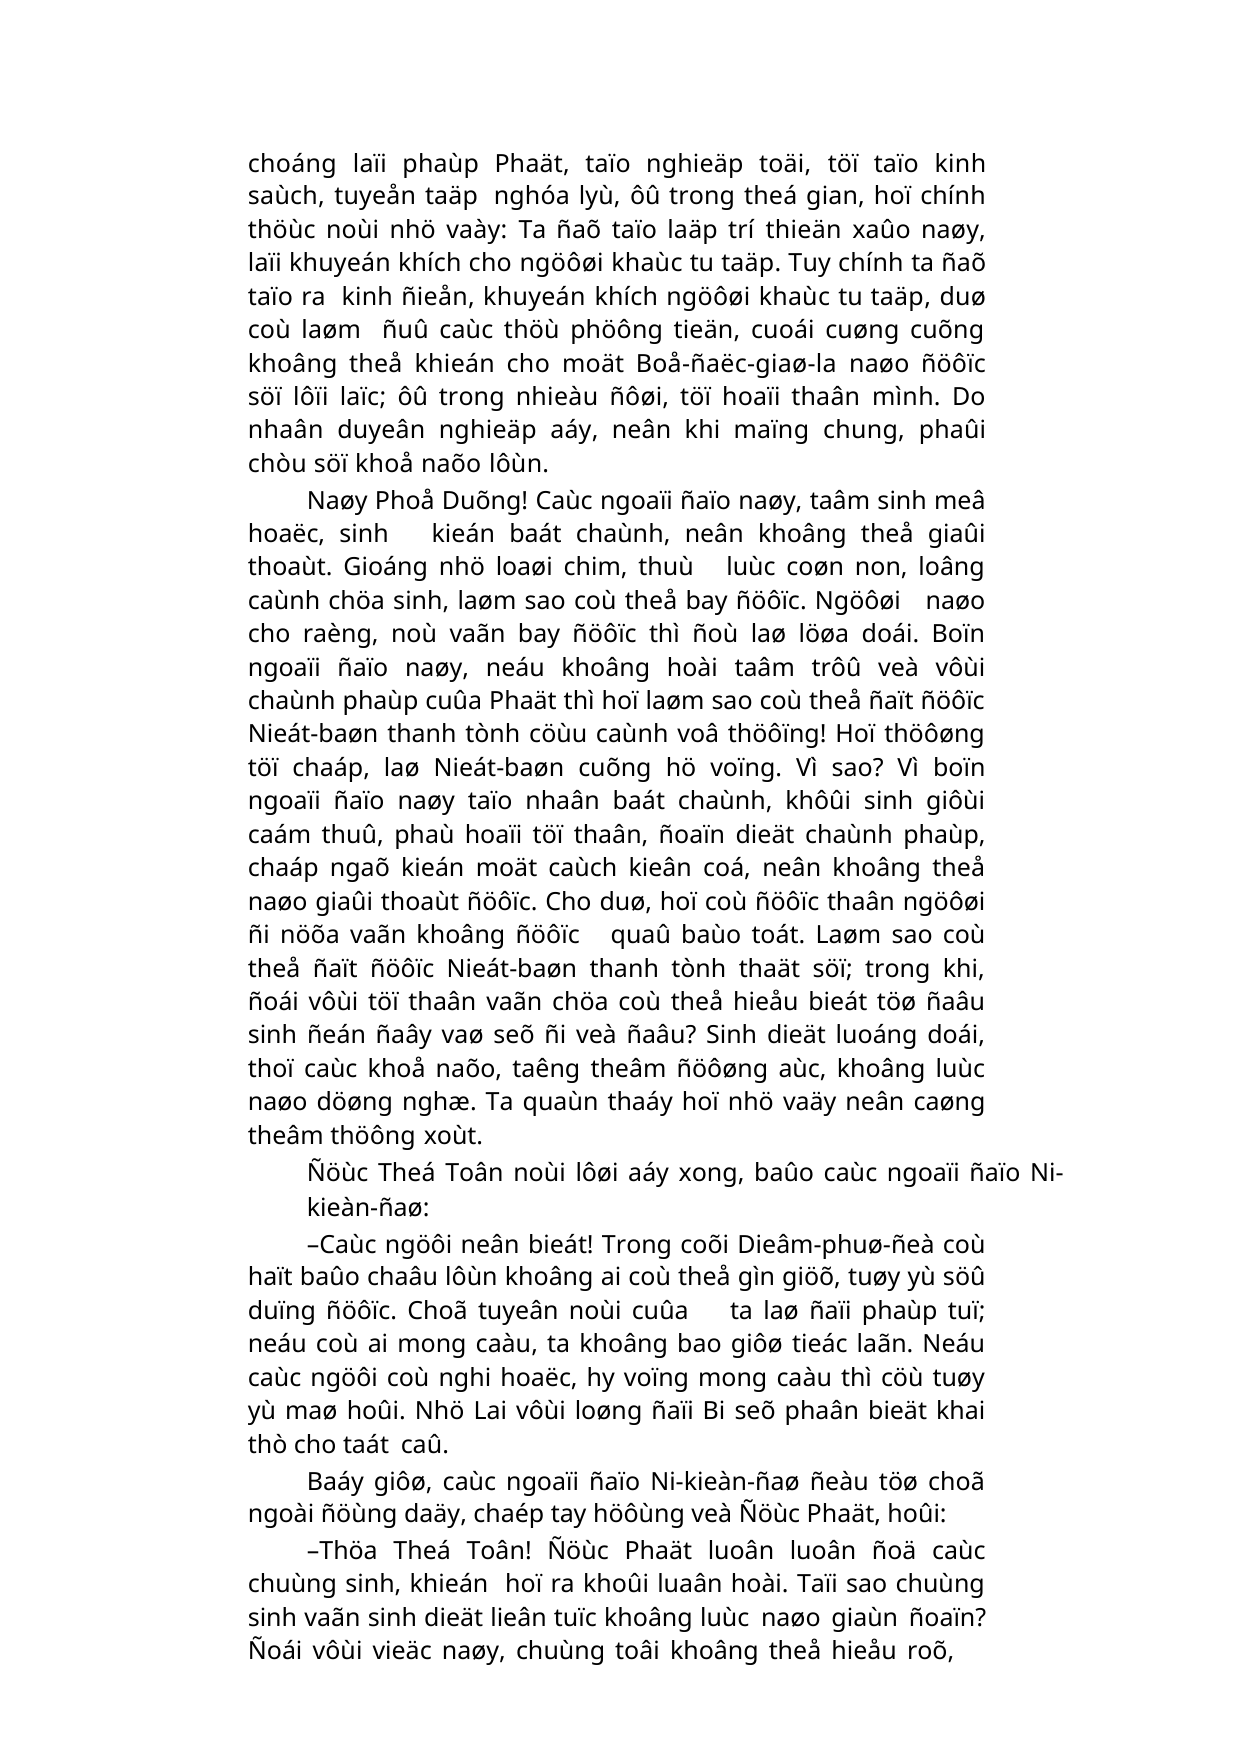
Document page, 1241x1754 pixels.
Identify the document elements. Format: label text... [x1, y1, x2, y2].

text Naøy Phoå Duõng! Caùc ngoaïi ñaïo naøy, taâm sinh meâ hoaëc, sinh kieán baát chaùnh, neân khoâng theå giaûi thoaùt. Gioáng nhö loaøi chim, thuù luùc coøn non, loâng caùnh chöa sinh, laøm sao coù theå bay ñöôïc. Ngöôøi naøo cho raèng, noù vaãn bay ñöôïc thì ñoù laø löøa doái. Boïn ngoaïi ñaïo naøy, neáu khoâng hoài taâm trôû veà vôùi chaùnh phaùp cuûa Phaät thì hoï laøm sao coù theå ñaït ñöôïc Nieát-baøn thanh tònh cöùu caùnh voâ thöôïng! Hoï thöôøng töï chaáp, laø Nieát-baøn cuõng hö voïng. Vì sao? Vì boïn ngoaïi ñaïo naøy taïo nhaân baát chaùnh, khôûi sinh giôùi caám thuû, phaù hoaïi töï thaân, ñoaïn dieät chaùnh phaùp, chaáp ngaõ kieán moät caùch kieân coá, neân khoâng theå naøo giaûi thoaùt ñöôïc. Cho duø, hoï coù ñöôïc thaân ngöôøi ñi nöõa vaãn khoâng ñöôïc quaû baùo toát. Laøm sao coù theå ñaït ñöôïc Nieát-baøn thanh tònh thaät söï; trong khi, ñoái vôùi töï thaân vaãn chöa coù theå hieåu bieát töø ñaâu sinh ñeán ñaây vaø seõ ñi veà ñaâu? Sinh dieät luoáng doái, thoï caùc khoå naõo, taêng theâm ñöôøng aùc, khoâng luùc naøo döøng nghæ. Ta quaùn thaáy hoï nhö vaäy neân caøng theâm thöông xoùt. [248, 483, 986, 1151]
text Ñöùc Theá Toân noùi lôøi aáy xong, baûo caùc ngoaïi ñaïo Ni-kieàn-ñaø: [307, 1155, 1065, 1223]
text –Thöa Theá Toân! Ñöùc Phaät luoân luoân ñoä caùc chuùng sinh, khieán hoï ra khoûi luaân hoài. Taïi sao chuùng sinh vaãn sinh dieät lieân tuïc khoâng luùc naøo giaùn ñoaïn? Ñoái vôùi vieäc naøy, chuùng toâi khoâng theå hieåu roõ, [248, 1533, 986, 1667]
text –Caùc ngöôi neân bieát! Trong coõi Dieâm-phuø-ñeà coù haït baûo chaâu lôùn khoâng ai coù theå gìn giöõ, tuøy yù söû duïng ñöôïc. Choã tuyeân noùi cuûa ta laø ñaïi phaùp tuï; neáu coù ai mong caàu, ta khoâng bao giôø tieác laãn. Neáu caùc ngöôi coù nghi hoaëc, hy voïng mong caàu thì cöù tuøy yù maø hoûi. Nhö Lai vôùi loøng ñaïi Bi seõ phaân bieät khai thò cho taát caû. [248, 1226, 986, 1460]
text Baáy giôø, caùc ngoaïi ñaïo Ni-kieàn-ñaø ñeàu töø choã ngoài ñöùng daäy, chaép tay höôùng veà Ñöùc Phaät, hoûi: [248, 1463, 986, 1530]
text choáng laïi phaùp Phaät, taïo nghieäp toäi, töï taïo kinh saùch, tuyeån taäp nghóa lyù, ôû trong theá gian, hoï chính thöùc noùi nhö vaày: Ta ñaõ taïo laäp trí thieän xaûo naøy, laïi khuyeán khích cho ngöôøi khaùc tu taäp. Tuy chính ta ñaõ taïo ra kinh ñieån, khuyeán khích ngöôøi khaùc tu taäp, duø coù laøm ñuû caùc thöù phöông tieän, cuoái cuøng cuõng khoâng theå khieán cho moät Boå-ñaëc-giaø-la naøo ñöôïc söï lôïi laïc; ôû trong nhieàu ñôøi, töï hoaïi thaân mình. Do nhaân duyeân nghieäp aáy, neân khi maïng chung, phaûi chòu söï khoå naõo lôùn. [248, 145, 986, 479]
